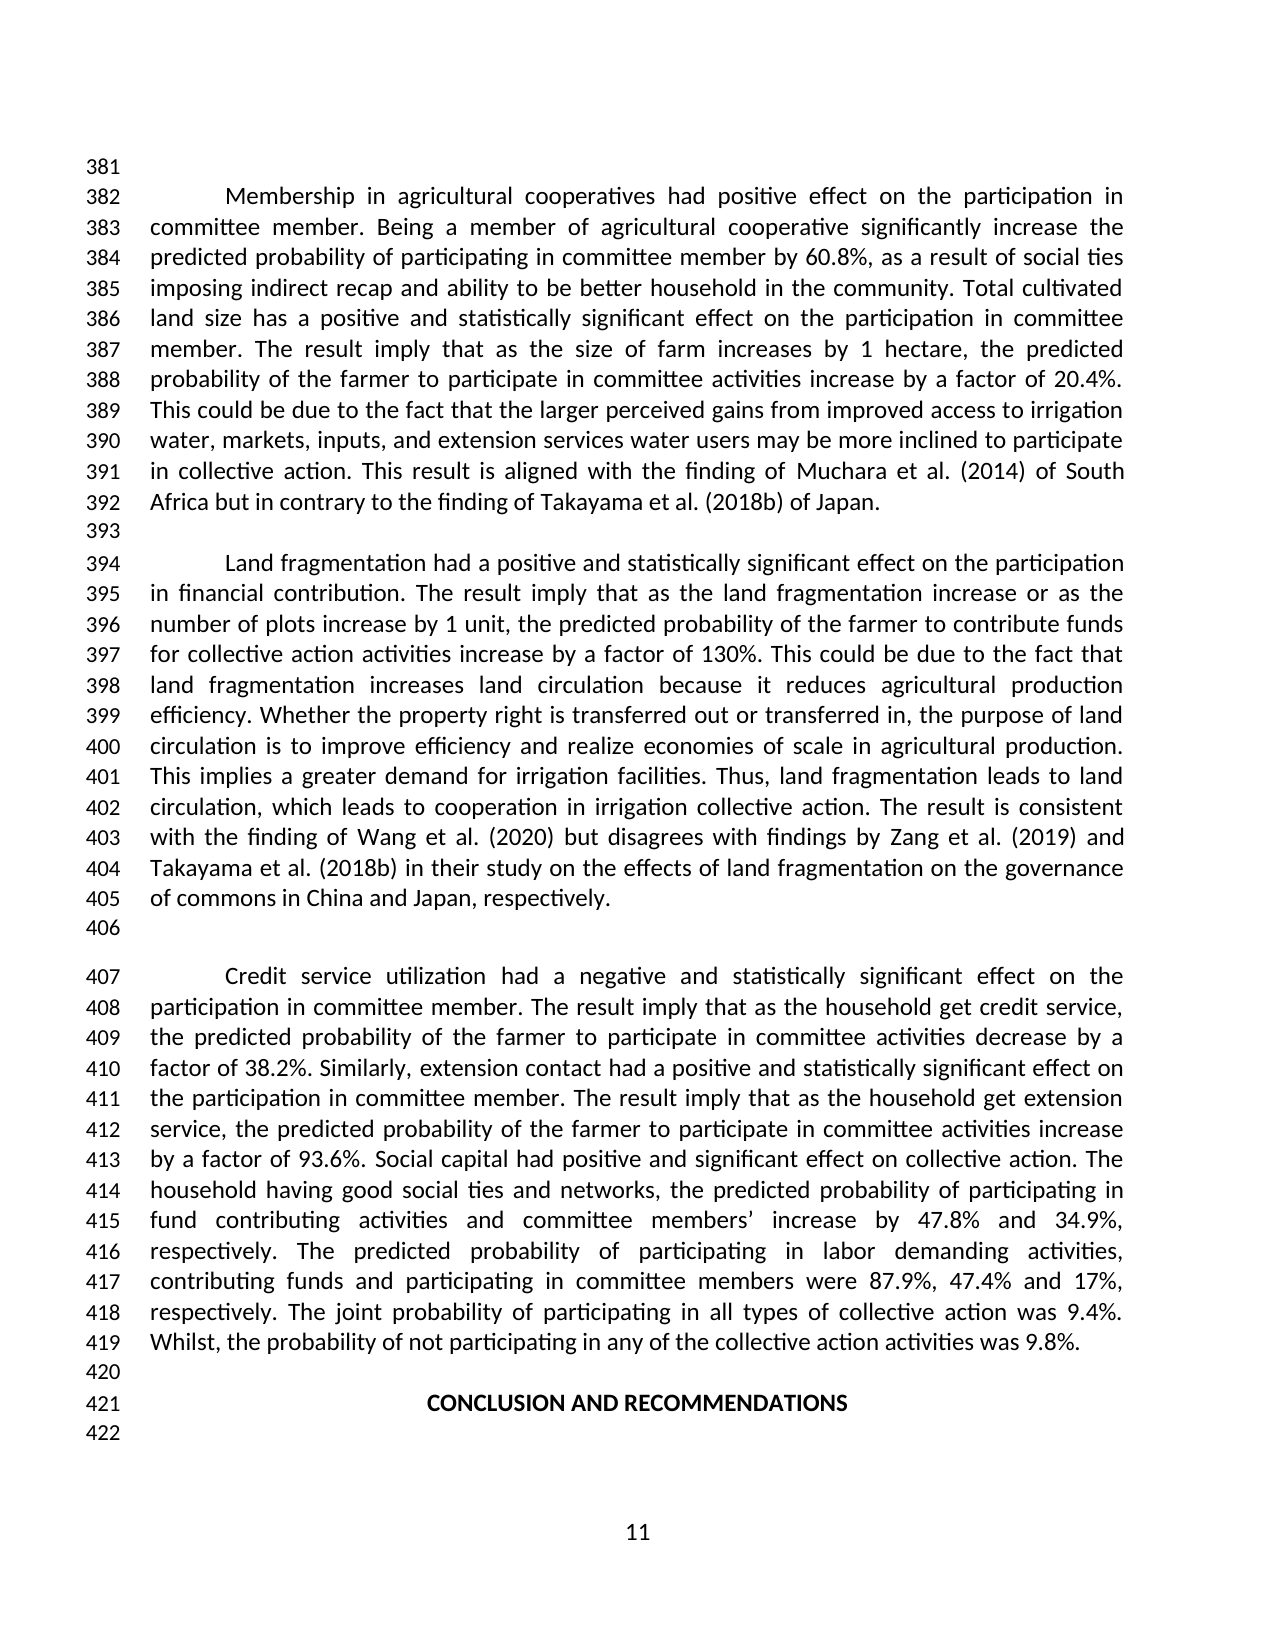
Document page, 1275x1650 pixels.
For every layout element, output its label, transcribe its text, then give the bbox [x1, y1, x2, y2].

text Land fragmentation had a positive and statistically significant effect on the participation in financial contribution. The result imply that as the land fragmentation increase or as the number of plots increase by 1 unit, the predicted probability of the farmer to contribute funds for collective action activities increase by a factor of 130%. This could be due to the fact that land fragmentation increases land circulation because it reduces agricultural production efficiency. Whether the property right is transferred out or transferred in, the purpose of land circulation is to improve efficiency and realize economies of scale in agricultural production. This implies a greater demand for irrigation facilities. Thus, land fragmentation leads to land circulation, which leads to cooperation in irrigation collective action. The result is consistent with the finding of Wang et al. (2020) but disagrees with findings by Zang et al. (2019) and Takayama et al. (2018b) in their study on the effects of land fragmentation on the governance of commons in China and Japan, respectively. [150, 547, 1125, 913]
text Membership in agricultural cooperatives had positive effect on the participation in committee member. Being a member of agricultural cooperative significantly increase the predicted probability of participating in committee member by 60.8%, as a result of social ties imposing indirect recap and ability to be better household in the community. Total cultivated land size has a positive and statistically significant effect on the participation in committee member. The result imply that as the size of farm increases by 1 hectare, the predicted probability of the farmer to participate in committee activities increase by a factor of 20.4%. This could be due to the fact that the larger perceived gains from improved access to irrigation water, markets, inputs, and extension services water users may be more inclined to participate in collective action. This result is aligned with the finding of Muchara et al. (2014) of South Africa but in contrary to the finding of Takayama et al. (2018b) of Japan. [150, 181, 1125, 516]
text CONCLUSION AND RECOMMENDATIONS [150, 1387, 1125, 1418]
text Credit service utilization had a negative and statistically significant effect on the participation in committee member. The result imply that as the household get credit service, the predicted probability of the farmer to participate in committee activities decrease by a factor of 38.2%. Similarly, extension contact had a positive and statistically significant effect on the participation in committee member. The result imply that as the household get extension service, the predicted probability of the farmer to participate in committee activities increase by a factor of 93.6%. Social capital had positive and significant effect on collective action. The household having good social ties and networks, the predicted probability of participating in fund contributing activities and committee members’ increase by 47.8% and 34.9%, respectively. The predicted probability of participating in labor demanding activities, contributing funds and participating in committee members were 87.9%, 47.4% and 17%, respectively. The joint probability of participating in all types of collective action was 9.4%. Whilst, the probability of not participating in any of the collective action activities was 9.8%. [150, 960, 1125, 1357]
